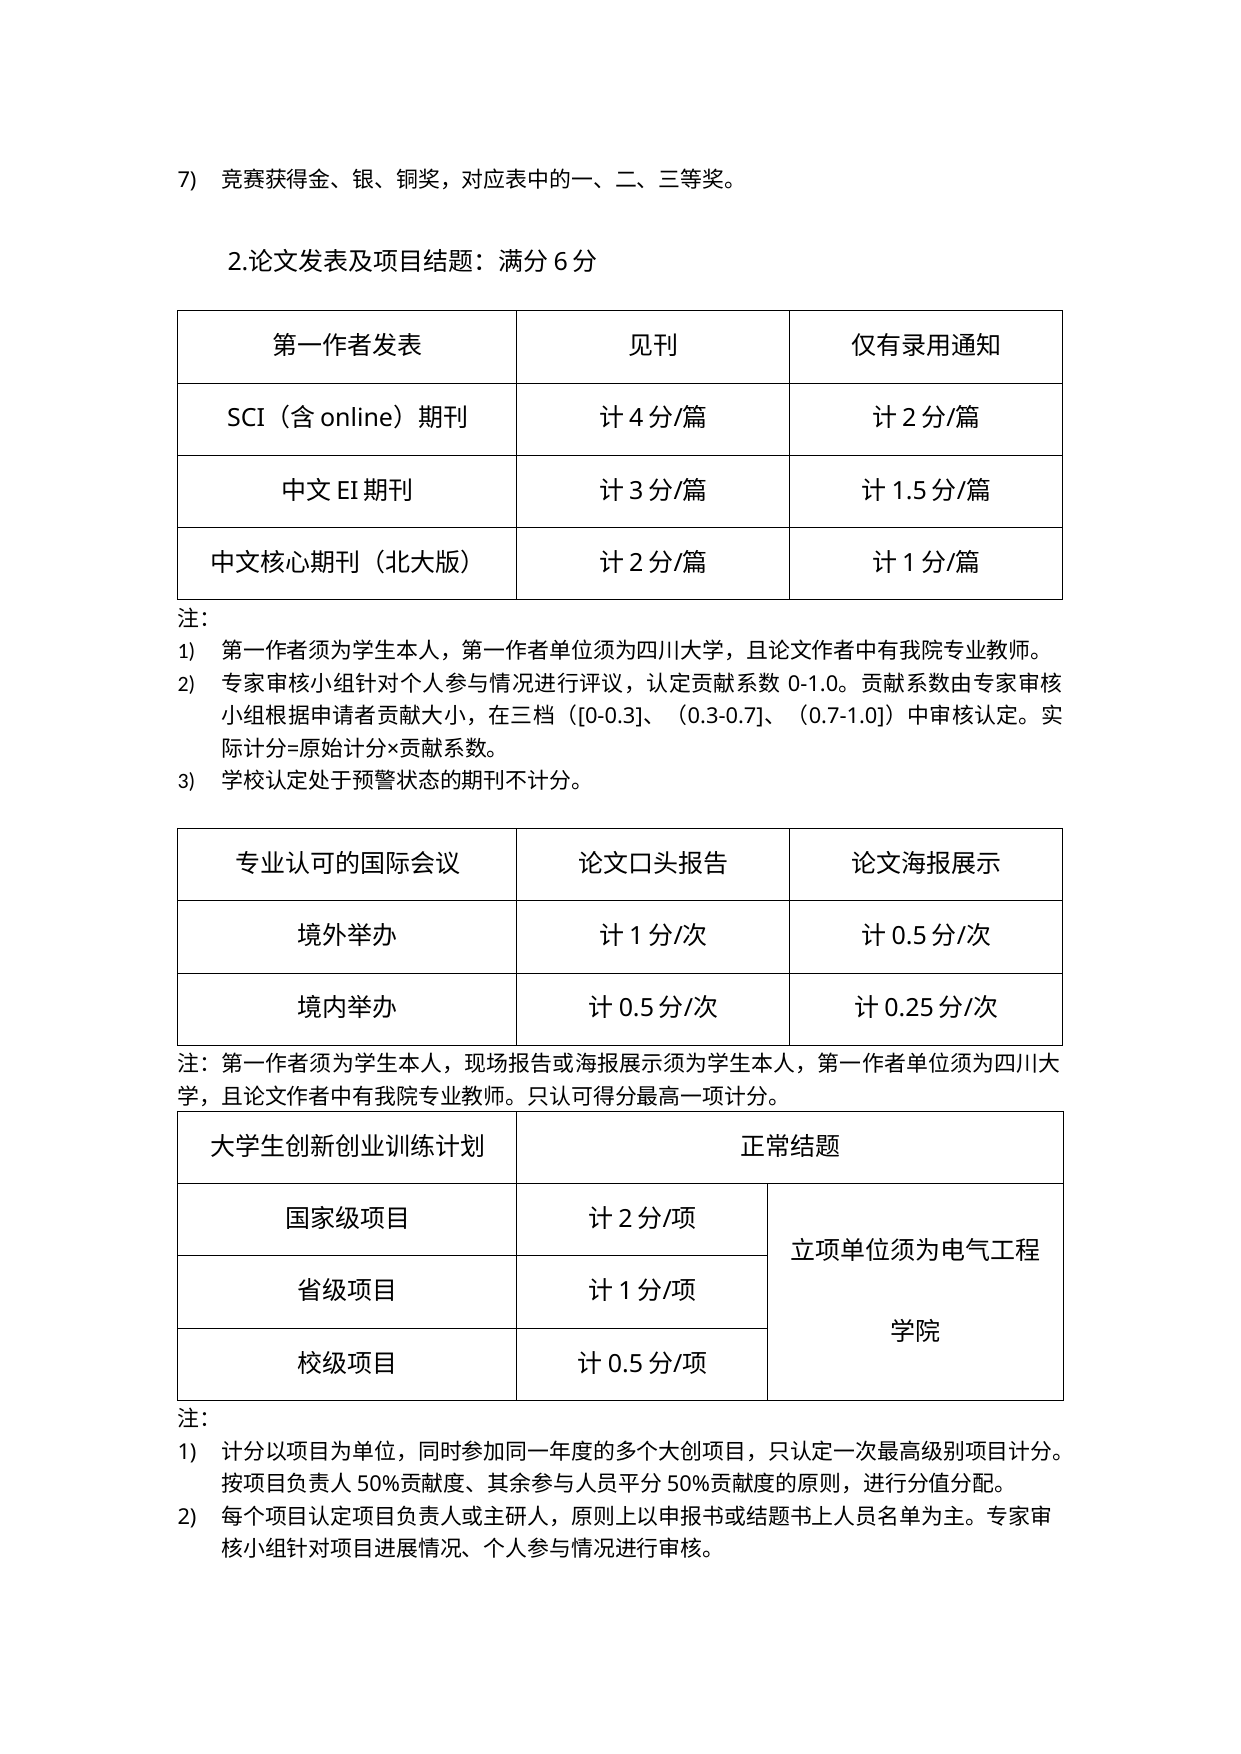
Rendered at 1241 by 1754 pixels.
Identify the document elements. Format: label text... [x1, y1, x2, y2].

table_cell 计4分/篇 [517, 384, 789, 455]
text 注： [177, 600, 1063, 633]
table_cell 计1分/篇 [790, 528, 1062, 599]
table_header 第一作者发表 [178, 311, 516, 382]
table_cell 计0.25分/次 [790, 974, 1062, 1045]
table_cell 校级项目 [178, 1329, 516, 1400]
text 2.论文发表及项目结题：满分6分 [177, 227, 1063, 292]
table_cell 立项单位须为电气工程学院 [768, 1184, 1063, 1400]
list 竞赛获得金、银、铜奖，对应表中的一、二、三等奖。 [177, 162, 1063, 194]
table_header 论文海报展示 [790, 829, 1062, 900]
text 注：第一作者须为学生本人，现场报告或海报展示须为学生本人，第一作者单位须为四川大学，且论文作者中有我院专业教师。只认可得分最高一项计分。 [177, 1046, 1063, 1111]
table_cell 计2分/项 [517, 1184, 767, 1255]
table_cell 计1.5分/篇 [790, 456, 1062, 527]
text 注： [177, 1401, 1063, 1433]
table_cell 计2分/篇 [790, 384, 1062, 455]
table_header 仅有录用通知 [790, 311, 1062, 382]
table_header 专业认可的国际会议 [178, 829, 516, 900]
table_cell 境外举办 [178, 901, 516, 972]
table_cell 中文EI期刊 [178, 456, 516, 527]
list 第一作者须为学生本人，第一作者单位须为四川大学，且论文作者中有我院专业教师。 [177, 633, 1063, 665]
table_header 见刊 [517, 311, 789, 382]
table_cell 计0.5分/项 [517, 1329, 767, 1400]
list 专家审核小组针对个人参与情况进行评议，认定贡献系数0-1.0。贡献系数由专家审核小组根据申请者贡献大小，在三档（[0-0.3]、（0.3-0.7]、（0.7-1.0]）中审核认定。实际计分=原始计分×贡献系数。 [177, 665, 1063, 763]
table_cell 计1分/次 [517, 901, 789, 972]
table_cell 计1分/项 [517, 1256, 767, 1328]
table_cell 中文核心期刊（北大版） [178, 528, 516, 599]
table_cell 计0.5分/次 [517, 974, 789, 1045]
table_header 论文口头报告 [517, 829, 789, 900]
table_cell 计2分/篇 [517, 528, 789, 599]
list 每个项目认定项目负责人或主研人，原则上以申报书或结题书上人员名单为主。专家审核小组针对项目进展情况、个人参与情况进行审核。 [177, 1498, 1063, 1563]
table_cell 计3分/篇 [517, 456, 789, 527]
table_cell SCI（含online）期刊 [178, 384, 516, 455]
list 学校认定处于预警状态的期刊不计分。 [177, 763, 1063, 795]
table_header 大学生创新创业训练计划 [178, 1112, 516, 1183]
table_cell 省级项目 [178, 1256, 516, 1328]
table_cell 境内举办 [178, 974, 516, 1045]
table_header 正常结题 [517, 1112, 1063, 1183]
table_cell 计0.5分/次 [790, 901, 1062, 972]
table_cell 国家级项目 [178, 1184, 516, 1255]
list 计分以项目为单位，同时参加同一年度的多个大创项目，只认定一次最高级别项目计分。按项目负责人50%贡献度、其余参与人员平分50%贡献度的原则，进行分值分配。 [177, 1433, 1063, 1498]
